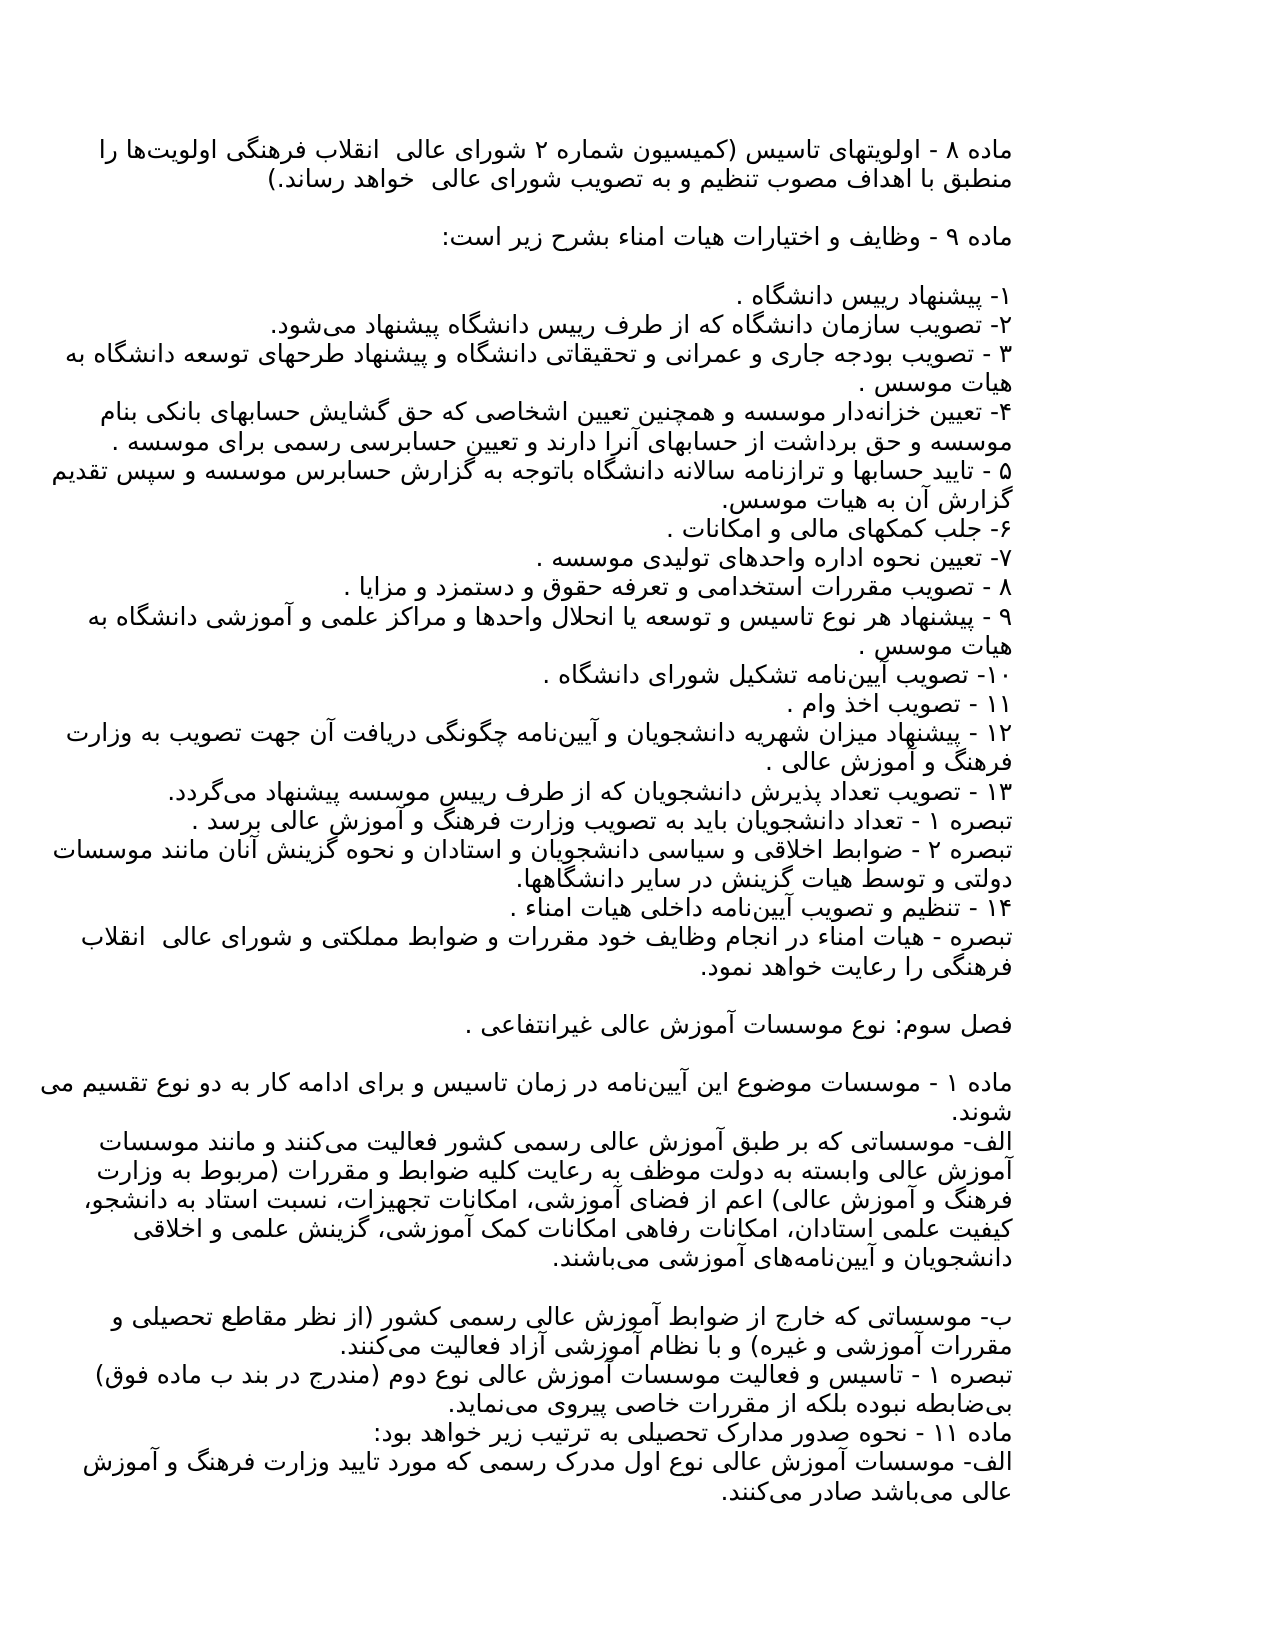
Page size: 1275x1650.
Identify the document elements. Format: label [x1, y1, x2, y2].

table_cell [38, 135, 1012, 1506]
